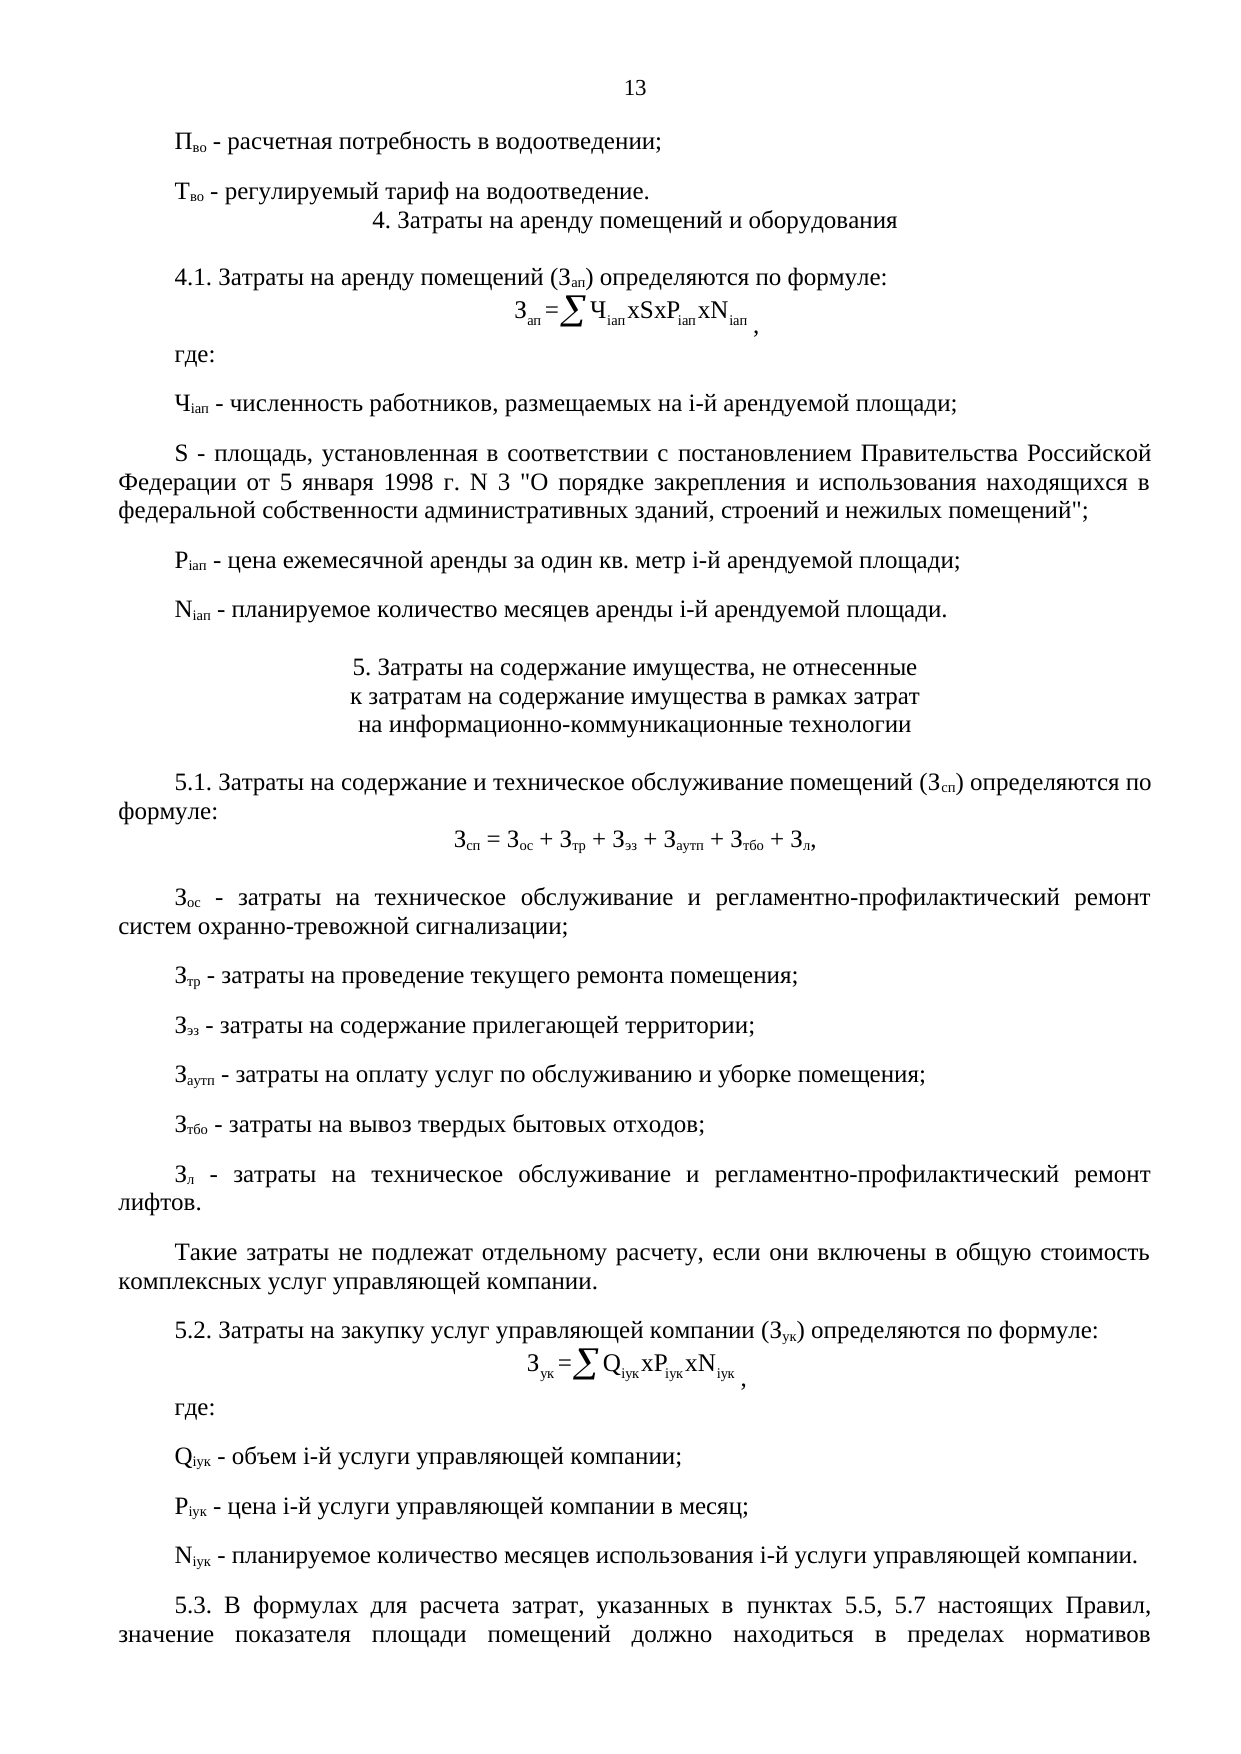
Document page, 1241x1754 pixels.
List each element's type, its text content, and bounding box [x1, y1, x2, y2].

text Зос - затраты на техническое обслуживание и регламентно-профилактический ремонт систем охранно-тревожной сигнализации; [118, 882, 1152, 939]
text 4.1. Затраты на аренду помещений (Зап) определяются по формуле: [118, 262, 1152, 291]
text 5.1. Затраты на содержание и техническое обслуживание помещений (Зсп) определяются по формуле: [118, 767, 1152, 824]
text Тво - регулируемый тариф на водоотведение. [118, 176, 1152, 205]
text Piап - цена ежемесячной аренды за один кв. метр i-й арендуемой площади; [118, 545, 1152, 574]
text Зэз - затраты на содержание прилегающей территории; [118, 1010, 1152, 1039]
text на информационно-коммуникационные технологии [118, 709, 1152, 738]
text , [118, 1344, 1152, 1392]
text Зтр - затраты на проведение текущего ремонта помещения; [118, 960, 1152, 989]
text 5.2. Затраты на закупку услуг управляющей компании (Зук) определяются по формуле: [118, 1315, 1152, 1344]
text где: [118, 339, 1152, 367]
text , [118, 291, 1152, 339]
text где: [118, 1392, 1152, 1420]
text Qiук - объем i-й услуги управляющей компании; [118, 1441, 1152, 1470]
text к затратам на содержание имущества в рамках затрат [118, 681, 1152, 709]
text Заутп - затраты на оплату услуг по обслуживанию и уборке помещения; [118, 1059, 1152, 1088]
text Niап - планируемое количество месяцев аренды i-й арендуемой площади. [118, 594, 1152, 623]
text Niук - планируемое количество месяцев использования i-й услуги управляющей компании. [118, 1540, 1152, 1569]
text Piук - цена i-й услуги управляющей компании в месяц; [118, 1491, 1152, 1519]
text Пво - расчетная потребность в водоотведении; [118, 126, 1152, 155]
text S - площадь, установленная в соответствии с постановлением Правительства Российской Федерации от 5 января . N 3 "О порядке закрепления и использования находящихся в федеральной собственности административных зданий, строений и нежилых помещений"; [118, 438, 1152, 524]
text Чiап - численность работников, размещаемых на i-й арендуемой площади; [118, 388, 1152, 417]
text Зтбо - затраты на вывоз твердых бытовых отходов; [118, 1109, 1152, 1138]
text 5. Затраты на содержание имущества, не отнесенные [118, 652, 1152, 681]
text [118, 1590, 1152, 1647]
text Такие затраты не подлежат отдельному расчету, если они включены в общую стоимость комплексных услуг управляющей компании. [118, 1237, 1152, 1294]
text Зл - затраты на техническое обслуживание и регламентно-профилактический ремонт лифтов. [118, 1159, 1152, 1216]
text Зсп = Зос + Зтр + Зэз + Заутп + Зтбо + Зл, [118, 824, 1152, 853]
text 4. Затраты на аренду помещений и оборудования [118, 205, 1152, 233]
